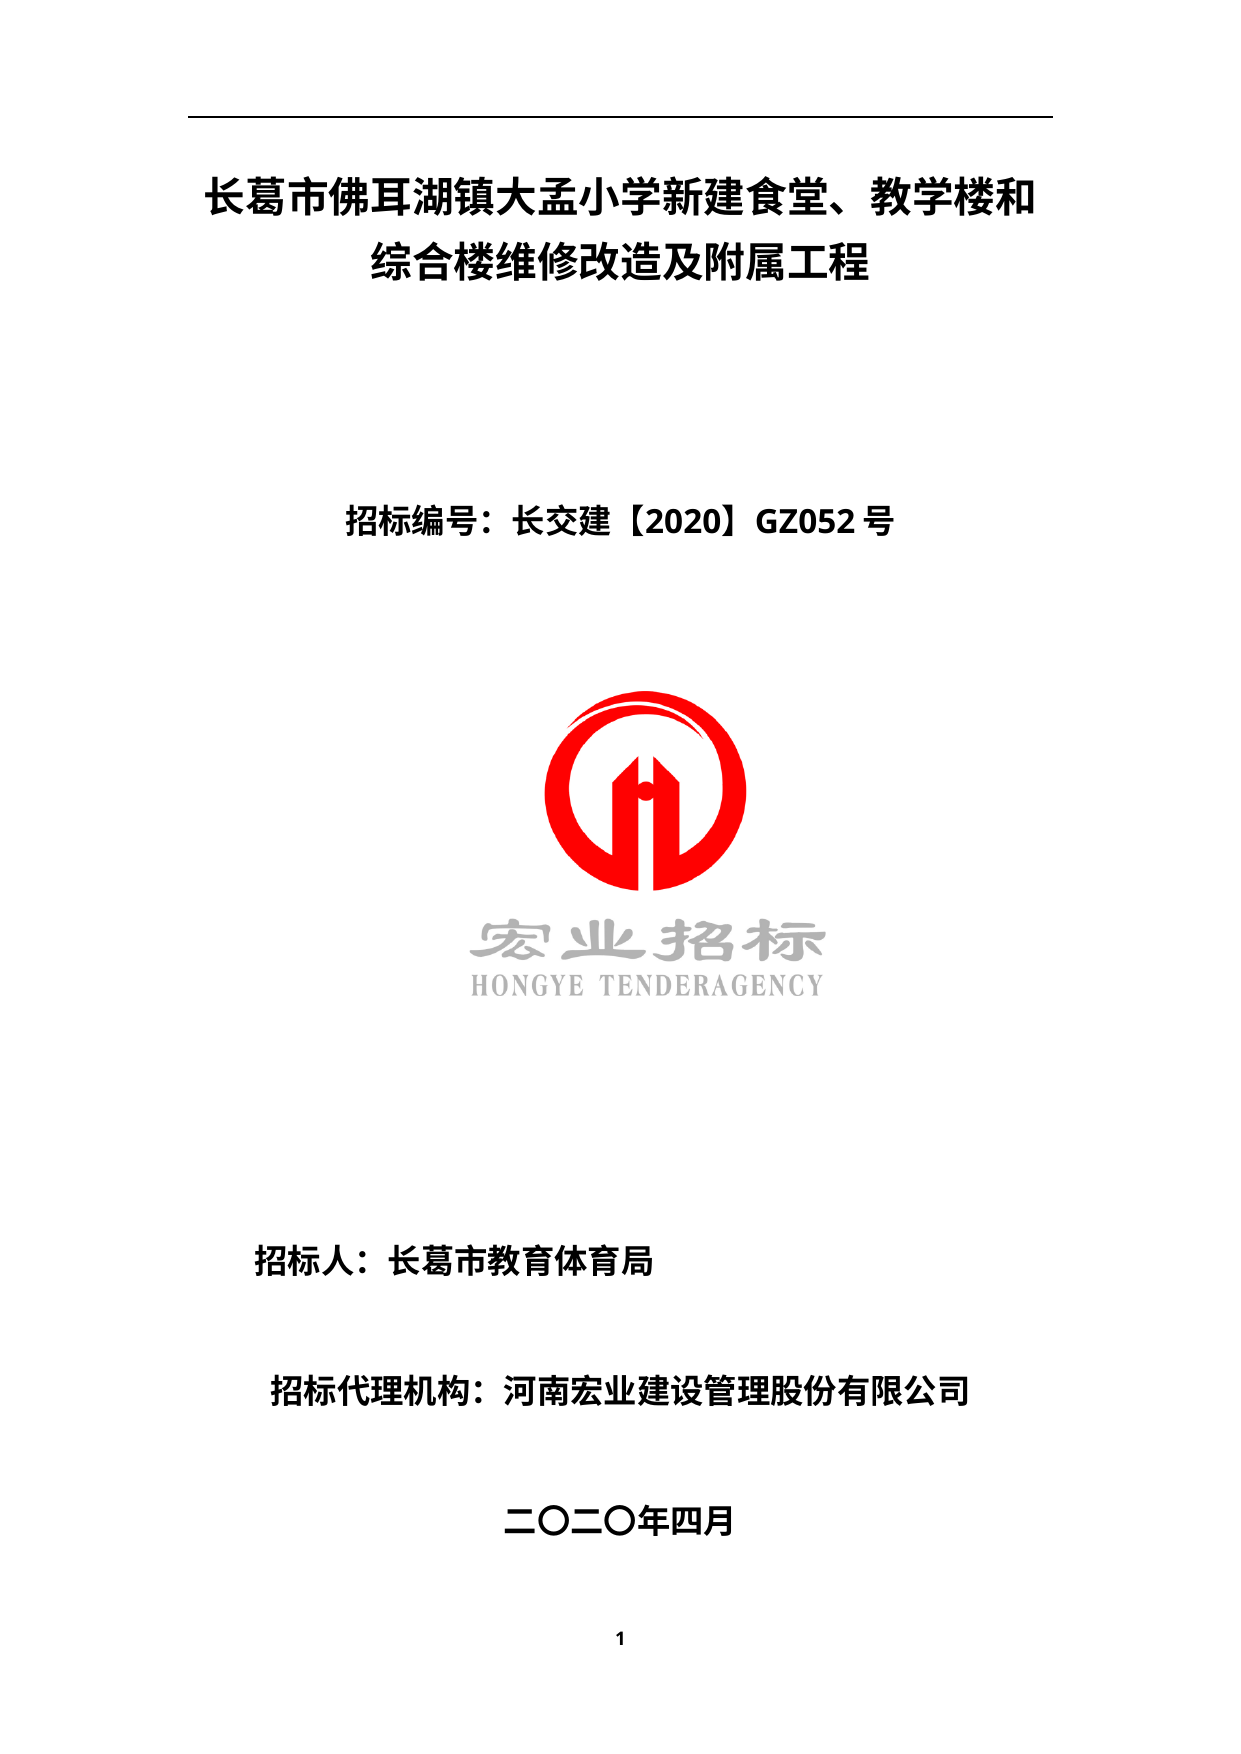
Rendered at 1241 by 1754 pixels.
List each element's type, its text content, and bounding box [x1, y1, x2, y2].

text 招标编号：长交建【2020】GZ052号 [187, 487, 1053, 552]
picture [469, 691, 826, 996]
text 招标代理机构：河南宏业建设管理股份有限公司 [187, 1357, 1053, 1422]
text 二〇二〇年四月 [187, 1487, 1053, 1552]
text 招标人：长葛市教育体育局 [187, 1227, 1053, 1292]
text 长葛市佛耳湖镇大孟小学新建食堂、教学楼和综合楼维修改造及附属工程 [187, 162, 1053, 292]
